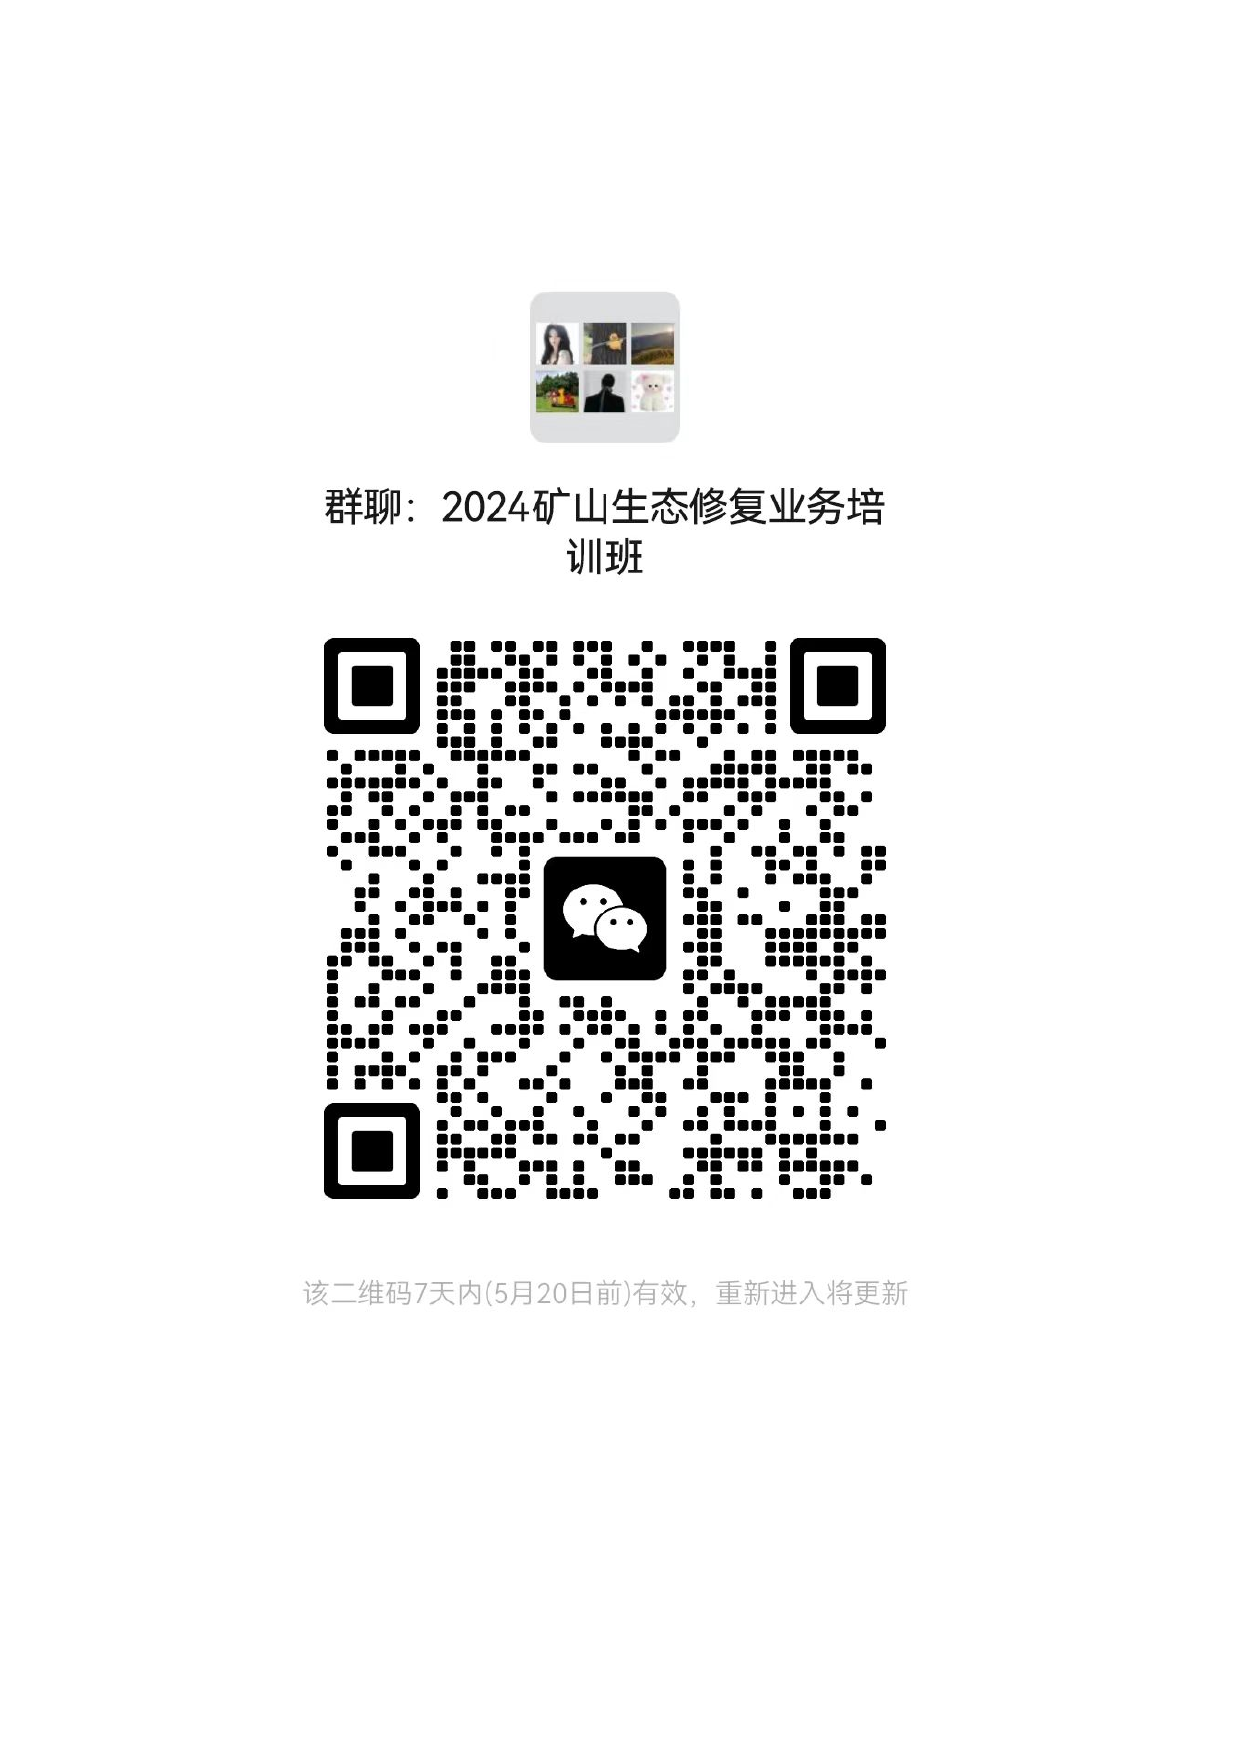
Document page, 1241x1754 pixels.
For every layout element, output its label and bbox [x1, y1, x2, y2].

picture [158, 162, 1052, 1442]
